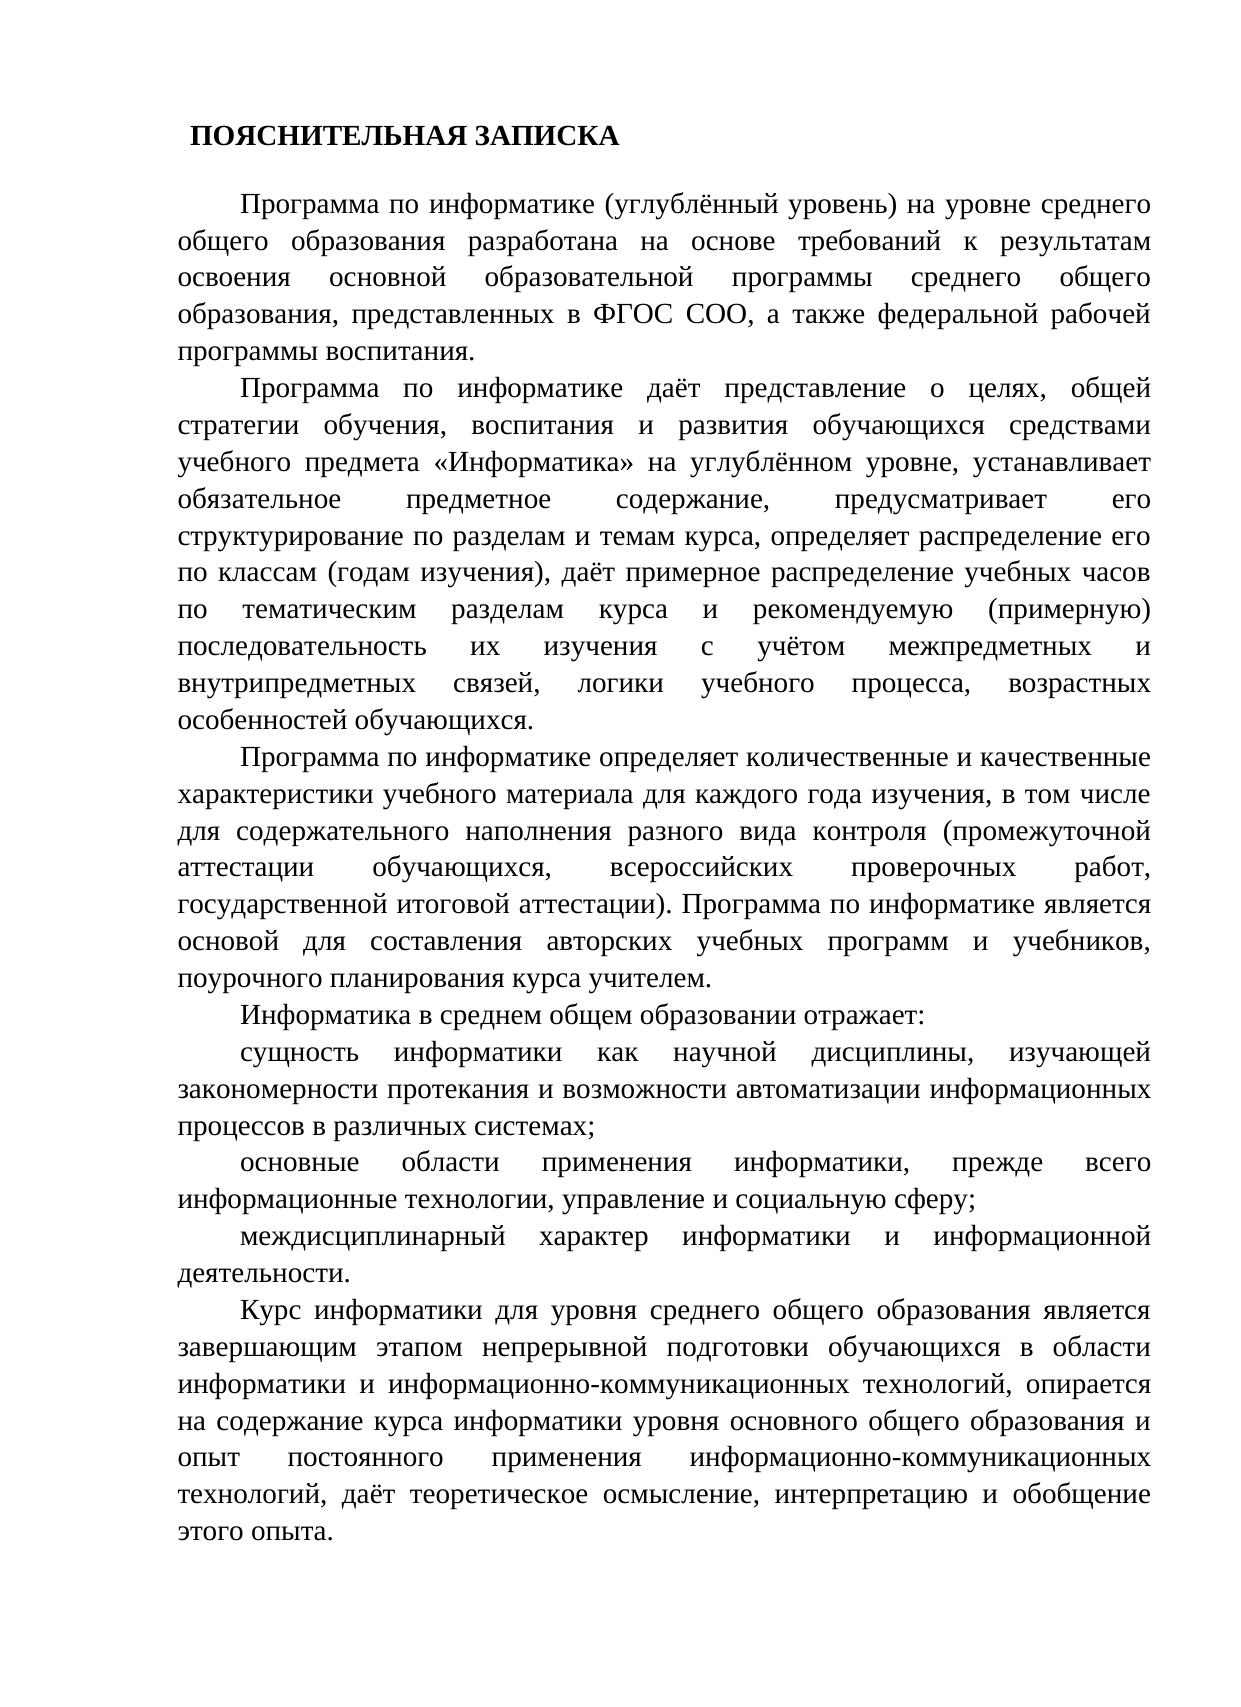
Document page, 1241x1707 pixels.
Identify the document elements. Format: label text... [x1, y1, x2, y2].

text основные области применения информатики, прежде всего информационные технологии, управление и социальную сферу; [177, 1144, 1152, 1215]
text Информатика в среднем общем образовании отражает: [177, 997, 1152, 1031]
text сущность информатики как научной дисциплины, изучающей закономерности протекания и возможности автоматизации информационных процессов в различных системах; [177, 1034, 1152, 1141]
text Программа по информатике (углублённый уровень) на уровне среднего общего образования разработана на основе требований к результатам освоения основной образовательной программы среднего общего образования, представленных в ФГОС СОО, а также федеральной рабочей программы воспитания. [177, 186, 1152, 367]
text Курс информатики для уровня среднего общего образования является завершающим этапом непрерывной подготовки обучающихся в области информатики и информационно-коммуникационных технологий, опирается на содержание курса информатики уровня основного общего образования и опыт постоянного применения информационно-коммуникационных технологий, даёт теоретическое осмысление, интерпретацию и обобщение этого опыта. [177, 1292, 1152, 1547]
text Программа по информатике определяет количественные и качественные характеристики учебного материала для каждого года изучения, в том числе для содержательного наполнения разного вида контроля (промежуточной аттестации обучающихся, всероссийских проверочных работ, государственной итоговой аттестации). Программа по информатике является основой для составления авторских учебных программ и учебников, поурочного планирования курса учителем. [177, 739, 1152, 994]
text Программа по информатике даёт представление о целях, общей стратегии обучения, воспитания и развития обучающихся средствами учебного предмета «Информатика» на углублённом уровне, устанавливает обязательное предметное содержание, предусматривает его структурирование по разделам и темам курса, определяет распределение его по классам (годам изучения), даёт примерное распределение учебных часов по тематическим разделам курса и рекомендуемую (примерную) последовательность их изучения с учётом межпредметных и внутрипредметных связей, логики учебного процесса, возрастных особенностей обучающихся. [177, 370, 1152, 736]
text междисциплинарный характер информатики и информационной деятельности. [177, 1218, 1152, 1289]
text ПОЯСНИТЕЛЬНАЯ ЗАПИСКА [190, 118, 1152, 152]
